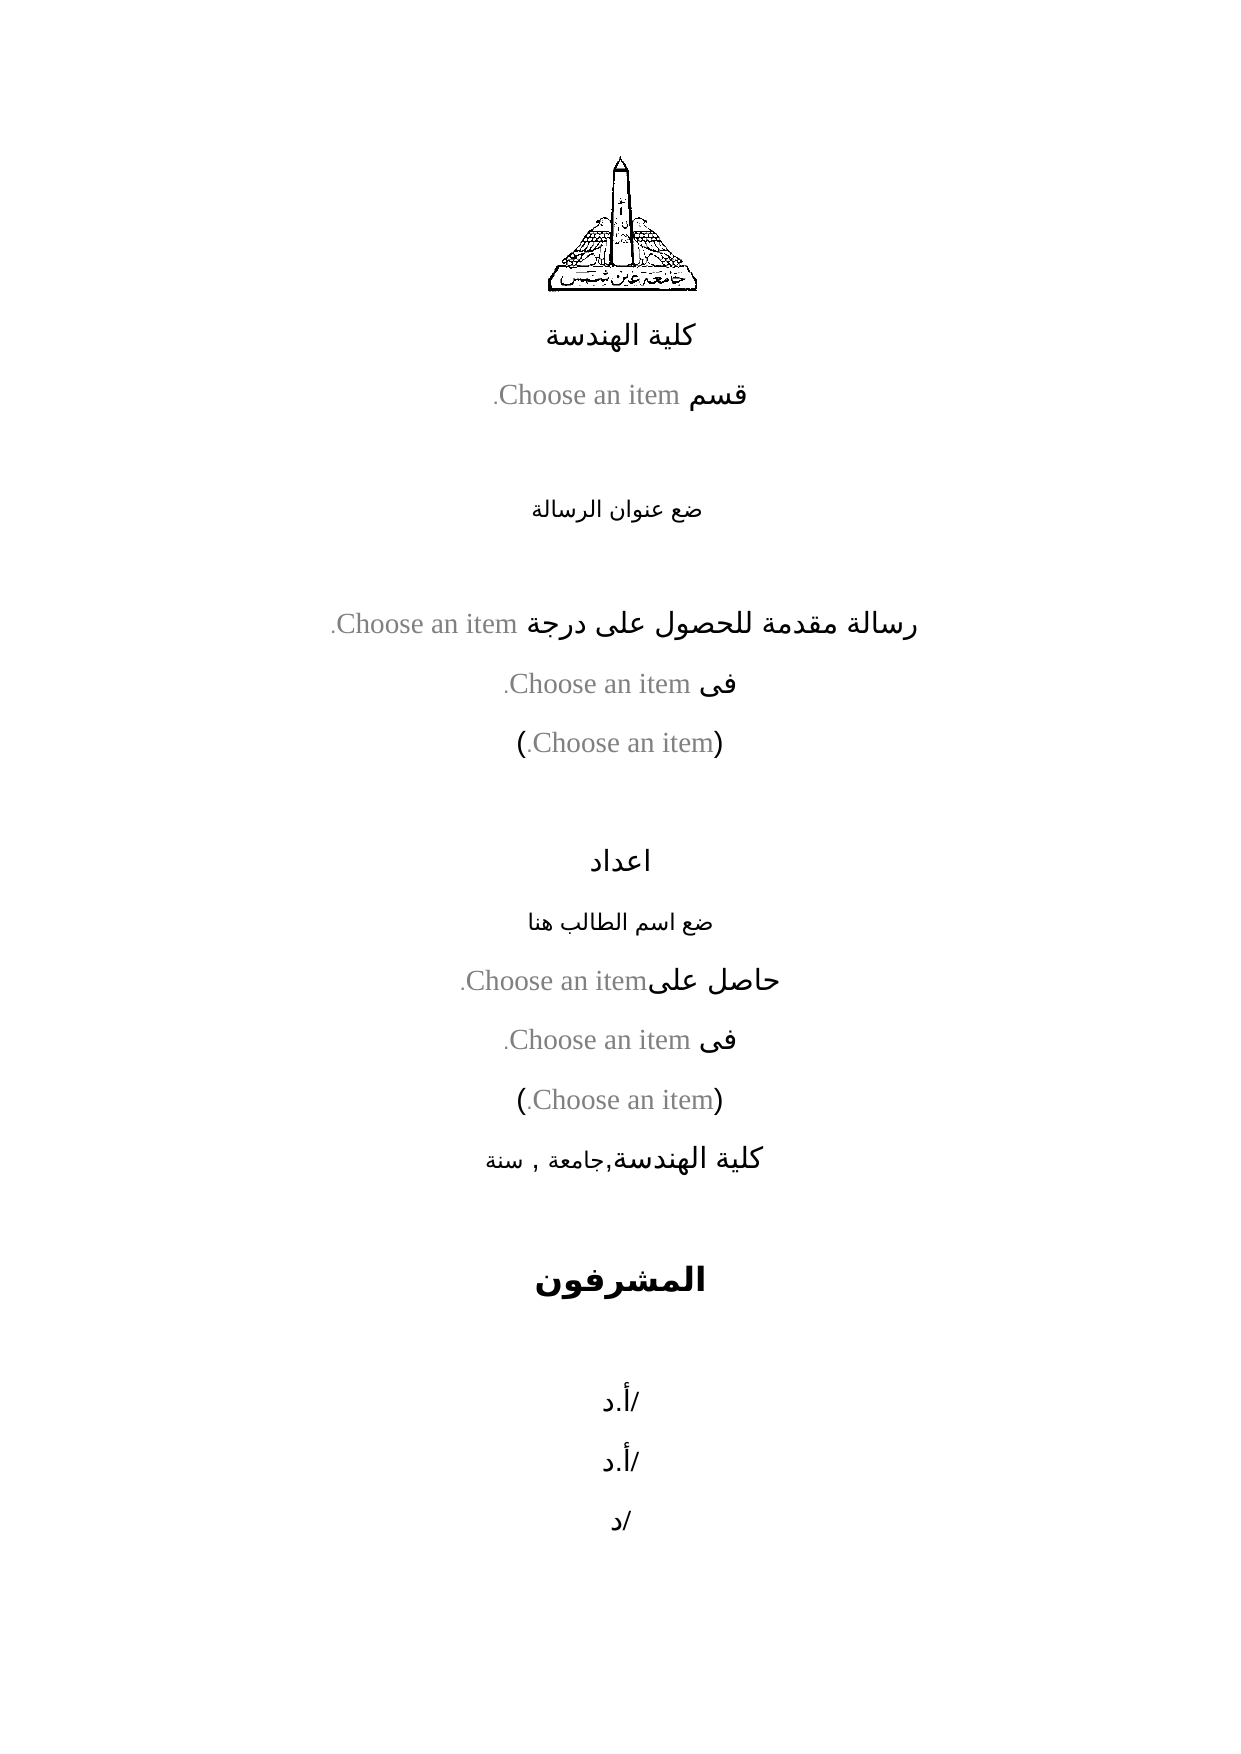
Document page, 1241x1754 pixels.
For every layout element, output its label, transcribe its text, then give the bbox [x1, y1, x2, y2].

text د/ [150, 1503, 1090, 1537]
text أ.د/ [150, 1384, 1090, 1418]
text فى [150, 1022, 1090, 1056]
text قسم [150, 377, 1090, 411]
text رسالة مقدمة للحصول على درجة [150, 606, 1090, 640]
text كلية الهندسة [150, 317, 1090, 351]
text () [150, 725, 1090, 759]
picture [541, 150, 699, 292]
text فى [150, 666, 1090, 699]
text أ.د/ [150, 1444, 1090, 1477]
text حاصل على [150, 963, 1090, 996]
text المشرفون [150, 1260, 1090, 1298]
text كلية الهندسة, , [150, 1141, 1090, 1175]
text اعداد [150, 844, 1090, 877]
text () [150, 1082, 1090, 1115]
